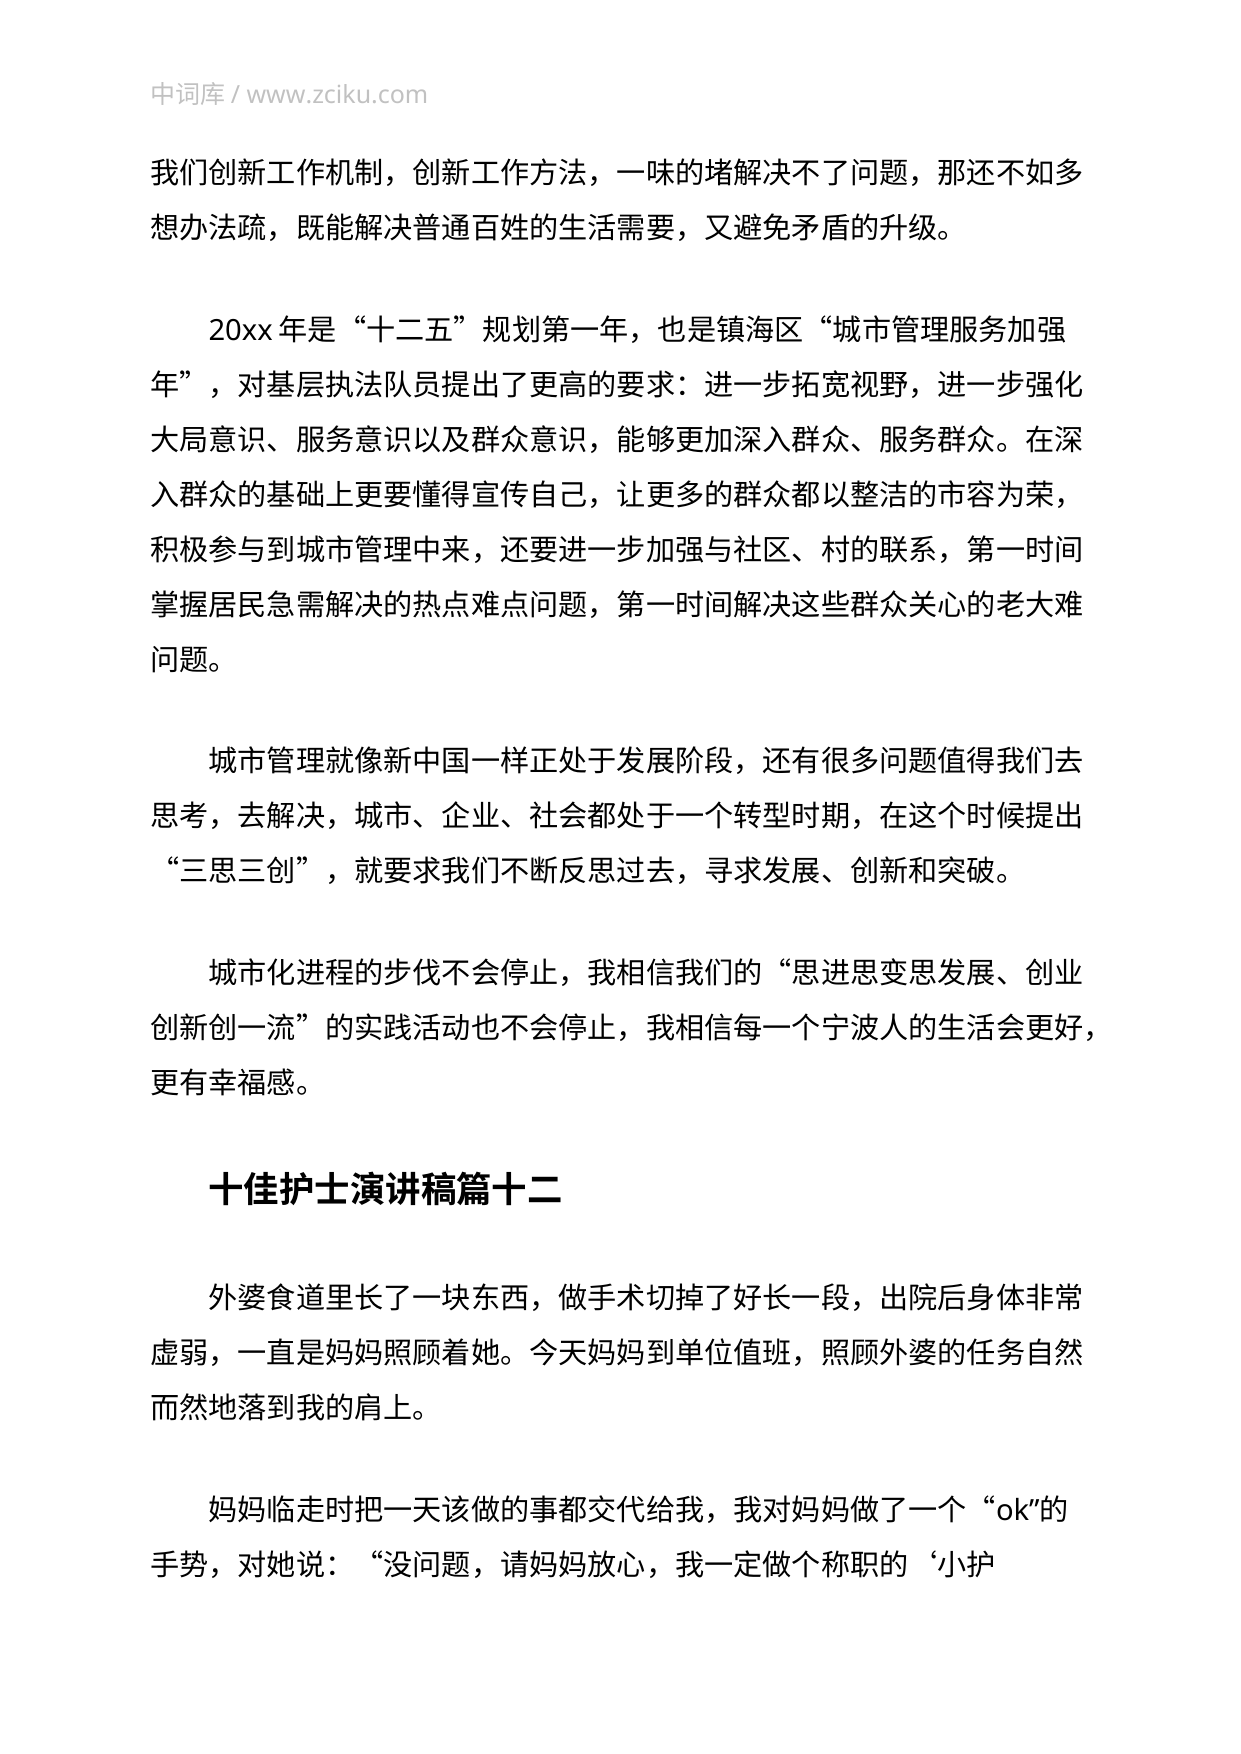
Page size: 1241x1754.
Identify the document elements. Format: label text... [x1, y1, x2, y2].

text 十佳护士演讲稿篇十二 [150, 1161, 1090, 1212]
text 外婆食道里长了一块东西，做手术切掉了好长一段，出院后身体非常虚弱，一直是妈妈照顾着她。今天妈妈到单位值班，照顾外婆的任务自然而然地落到我的肩上。 [150, 1274, 1090, 1427]
text 城市化进程的步伐不会停止，我相信我们的“思进思变思发展、创业创新创一流”的实践活动也不会停止，我相信每一个宁波人的生活会更好，更有幸福感。 [150, 949, 1090, 1102]
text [150, 150, 1090, 247]
text 20xx年是“十二五”规划第一年，也是镇海区“城市管理服务加强年”，对基层执法队员提出了更高的要求：进一步拓宽视野，进一步强化大局意识、服务意识以及群众意识，能够更加深入群众、服务群众。在深入群众的基础上更要懂得宣传自己，让更多的群众都以整洁的市容为荣，积极参与到城市管理中来，还要进一步加强与社区、村的联系，第一时间掌握居民急需解决的热点难点问题，第一时间解决这些群众关心的老大难问题。 [150, 307, 1090, 678]
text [150, 1486, 1090, 1583]
text 城市管理就像新中国一样正处于发展阶段，还有很多问题值得我们去思考，去解决，城市、企业、社会都处于一个转型时期，在这个时候提出“三思三创”，就要求我们不断反思过去，寻求发展、创新和突破。 [150, 738, 1090, 890]
